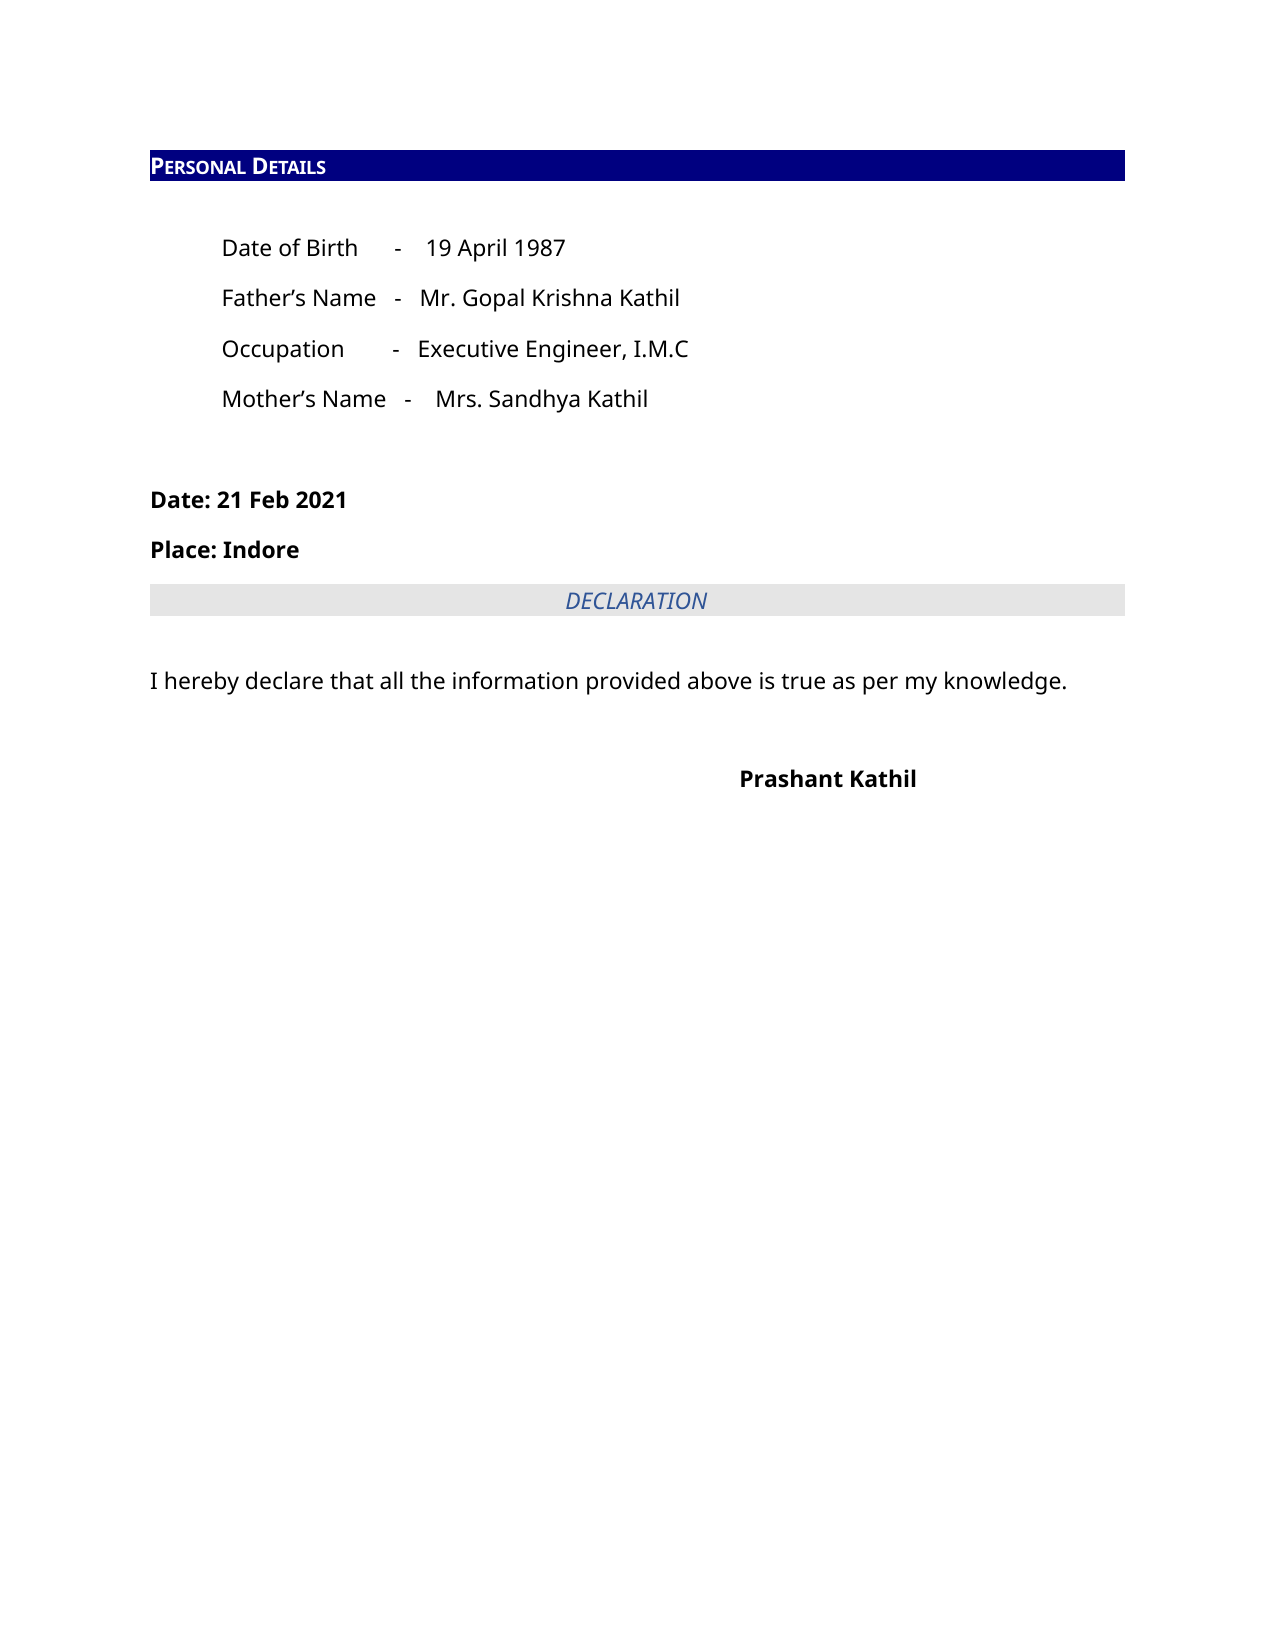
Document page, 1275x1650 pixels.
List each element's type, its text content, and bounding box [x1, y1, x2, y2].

text Occupation - Executive Engineer, I.M.C [150, 332, 1125, 364]
subtitle DECLARATION [150, 584, 1125, 616]
text Date: 21 Feb 2021 [150, 484, 1125, 515]
text Prashant Kathil [150, 763, 1125, 794]
subtitle Personal Details [150, 150, 1125, 181]
text Mother’s Name - Mrs. Sandhya Kathil [150, 383, 1125, 414]
text Place: Indore [150, 534, 1125, 565]
text Date of Birth - 19 April 1987 [150, 232, 1125, 263]
text I hereby declare that all the information provided above is true as per my knowledge. [150, 665, 1125, 696]
text Father’s Name - Mr. Gopal Krishna Kathil [150, 282, 1125, 313]
